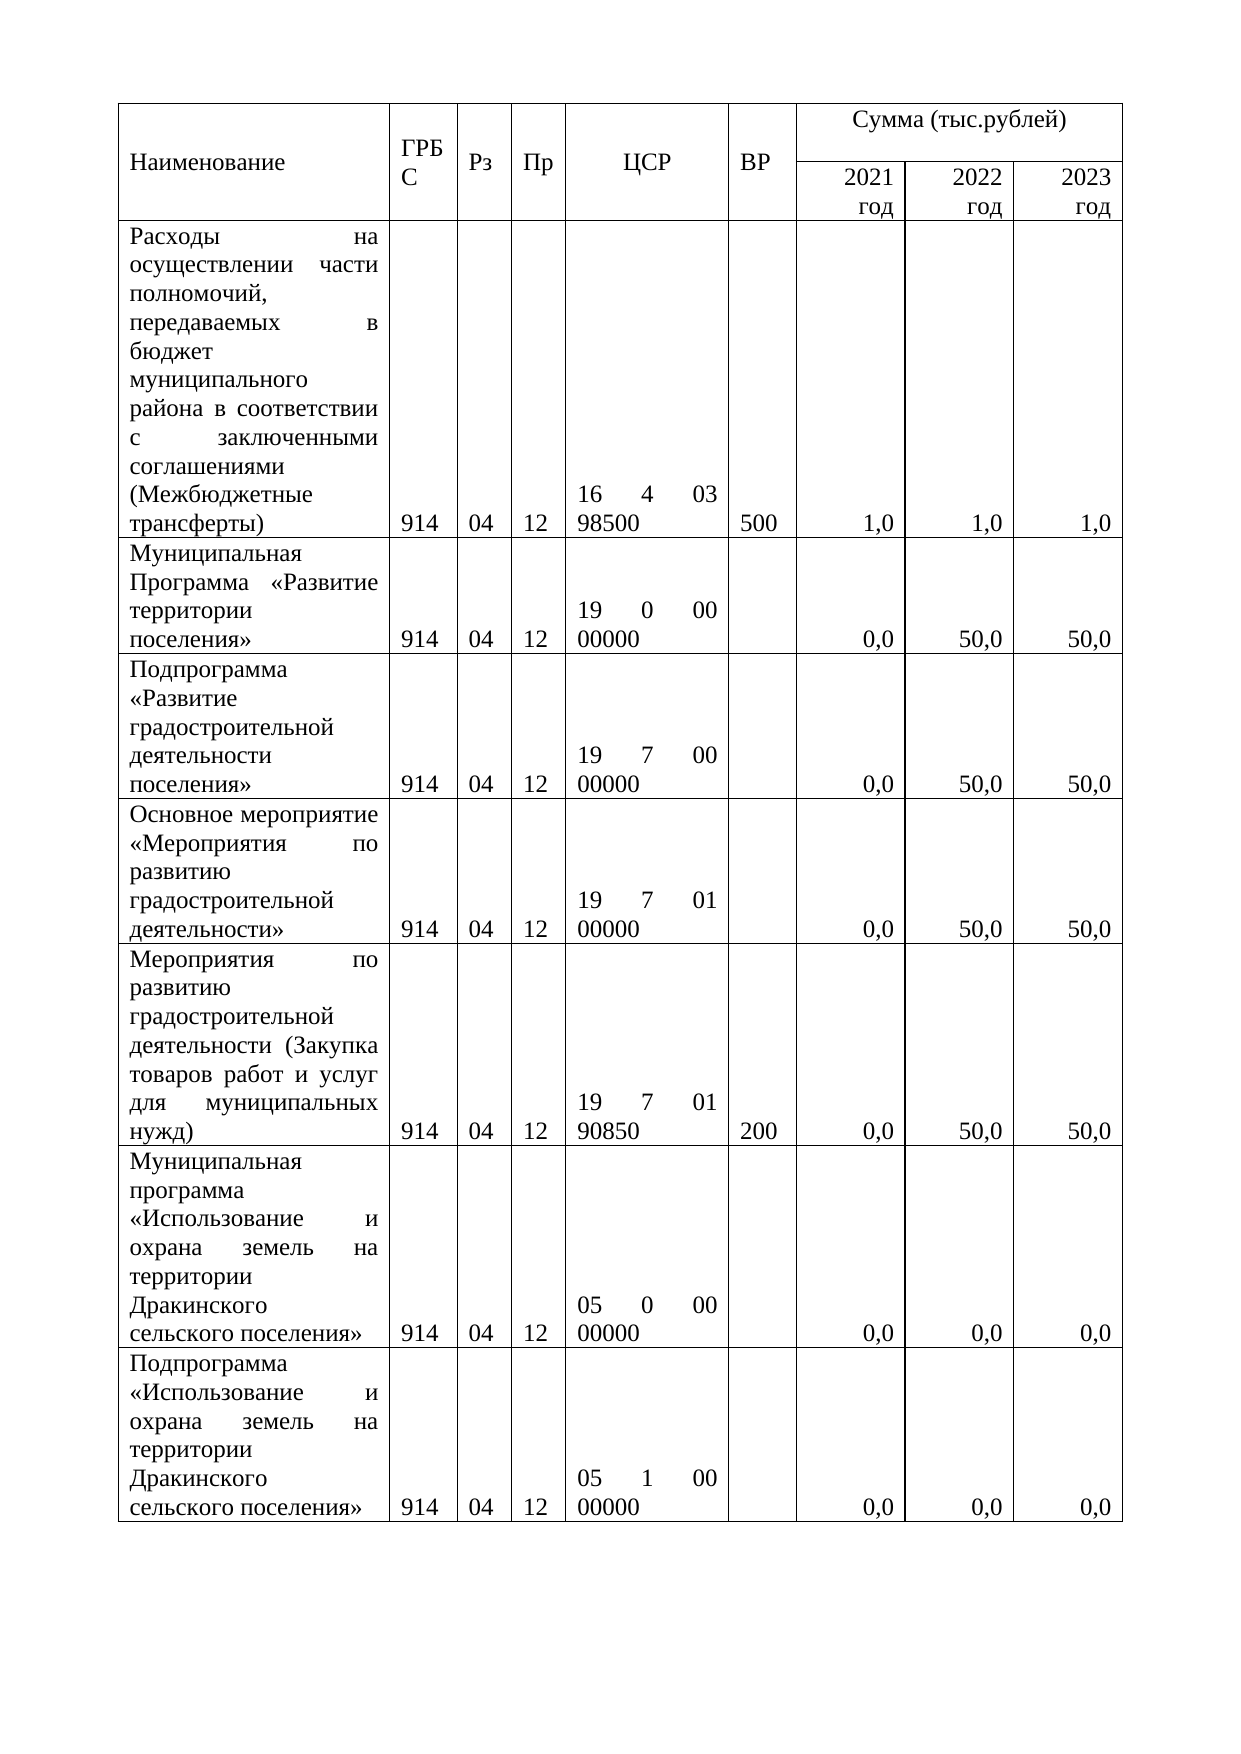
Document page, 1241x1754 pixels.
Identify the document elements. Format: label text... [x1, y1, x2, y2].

table_header Наименование [119, 104, 389, 220]
table_cell 05 0 00 00000 [566, 1146, 728, 1347]
table_cell [729, 538, 796, 653]
table_cell 0,0 [797, 654, 904, 798]
table_cell 0,0 [797, 538, 904, 653]
table_cell 19 7 01 90850 [566, 944, 728, 1145]
table_cell 50,0 [1014, 799, 1122, 943]
table_cell 12 [512, 221, 565, 537]
table_cell 914 [390, 1146, 457, 1347]
table_cell 0,0 [797, 799, 904, 943]
table_cell 500 [729, 221, 796, 537]
table_cell Расходы на осуществлении части полномочий, передаваемых в бюджет муниципального района в соответствии с заключенными соглашениями (Межбюджетные трансферты) [119, 221, 389, 537]
table_cell 50,0 [1014, 654, 1122, 798]
table_cell 0,0 [1014, 1146, 1122, 1347]
table_cell 0,0 [797, 1146, 904, 1347]
table_cell 19 7 01 00000 [566, 799, 728, 943]
table_header Пр [512, 104, 565, 220]
table_cell 04 [458, 221, 511, 537]
table_cell 04 [458, 1348, 511, 1521]
table_cell 50,0 [1014, 538, 1122, 653]
table_cell 50,0 [906, 944, 1013, 1145]
table_cell 12 [512, 944, 565, 1145]
table_cell 12 [512, 799, 565, 943]
table_cell 04 [458, 654, 511, 798]
table_cell 0,0 [797, 1348, 904, 1521]
table_cell [729, 799, 796, 943]
table_cell 914 [390, 654, 457, 798]
table_cell 05 1 00 00000 [566, 1348, 728, 1521]
table_header Рз [458, 104, 511, 220]
table_cell [729, 1146, 796, 1347]
table_cell 200 [729, 944, 796, 1145]
table_cell Основное мероприятие «Мероприятия по развитию градостроительной деятельности» [119, 799, 389, 943]
table_header ВР [729, 104, 796, 220]
table_cell 50,0 [906, 799, 1013, 943]
table_cell 19 0 00 00000 [566, 538, 728, 653]
table_cell 04 [458, 538, 511, 653]
table_cell 0,0 [906, 1146, 1013, 1347]
table_cell 12 [512, 1146, 565, 1347]
table_cell 04 [458, 944, 511, 1145]
table_cell 12 [512, 654, 565, 798]
table_cell 04 [458, 1146, 511, 1347]
table_cell 914 [390, 538, 457, 653]
table_cell 19 7 00 00000 [566, 654, 728, 798]
table_cell Подпрограмма «Развитие градостроительной деятельности поселения» [119, 654, 389, 798]
table_cell Мероприятия по развитию градостроительной деятельности (Закупка товаров работ и услуг для муниципальных нужд) [119, 944, 389, 1145]
table_cell Муниципальная Программа «Развитие территории поселения» [119, 538, 389, 653]
table_cell 914 [390, 944, 457, 1145]
table_cell 2023 год [1014, 162, 1122, 220]
table_header ГРБС [390, 104, 457, 220]
table_cell Подпрограмма «Использование и охрана земель на территории Дракинского сельского поселения» [119, 1348, 389, 1521]
table_header ЦСР [566, 104, 728, 220]
table_cell 2022 год [906, 162, 1013, 220]
table_cell 0,0 [906, 1348, 1013, 1521]
table_cell [729, 654, 796, 798]
table_cell 16 4 03 98500 [566, 221, 728, 537]
table_cell 04 [458, 799, 511, 943]
table_cell 1,0 [1014, 221, 1122, 537]
table_cell 0,0 [1014, 1348, 1122, 1521]
table_cell 1,0 [906, 221, 1013, 537]
table_cell 914 [390, 1348, 457, 1521]
table_cell 50,0 [906, 654, 1013, 798]
table_cell Муниципальная программа «Использование и охрана земель на территории Дракинского сельского поселения» [119, 1146, 389, 1347]
table_cell 50,0 [1014, 944, 1122, 1145]
table_cell 50,0 [906, 538, 1013, 653]
table_cell [729, 1348, 796, 1521]
table_cell 2021 год [797, 162, 904, 220]
table_cell 12 [512, 1348, 565, 1521]
table_header Сумма (тыс.рублей) [797, 104, 1122, 161]
table_cell 0,0 [797, 944, 904, 1145]
table_cell 1,0 [797, 221, 904, 537]
table_cell 914 [390, 221, 457, 537]
table_cell 914 [390, 799, 457, 943]
table_cell 12 [512, 538, 565, 653]
